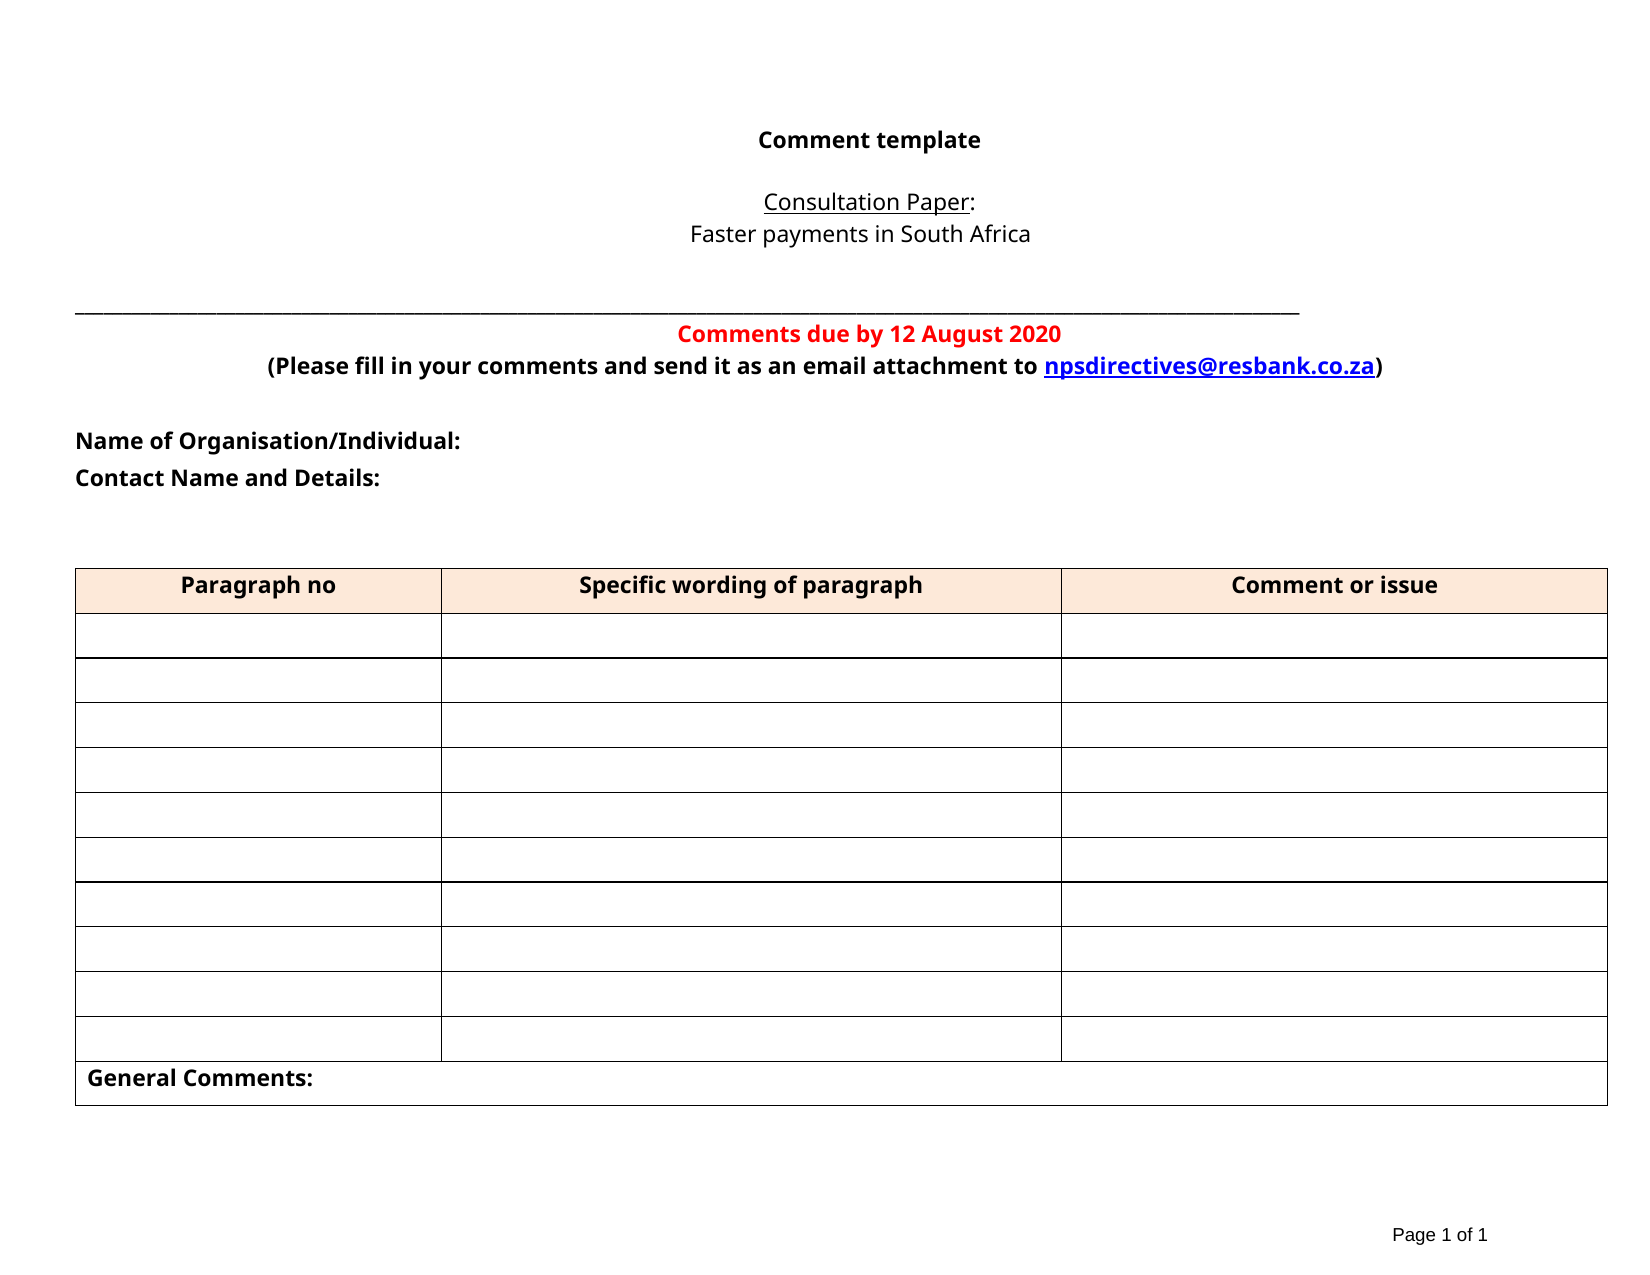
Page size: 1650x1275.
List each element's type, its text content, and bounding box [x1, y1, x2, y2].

table_cell [76, 614, 441, 657]
table_cell [442, 793, 1061, 837]
table_cell [442, 703, 1061, 747]
table_cell [1062, 748, 1607, 792]
table_header Comment or issue [1062, 569, 1607, 613]
table_cell [76, 703, 441, 747]
table_cell [1062, 1017, 1607, 1061]
table_cell [1062, 614, 1607, 657]
table_cell [1062, 703, 1607, 747]
text Contact Name and Details: [75, 462, 1575, 493]
table_cell [442, 659, 1061, 702]
table_cell [1062, 659, 1607, 702]
table_cell [76, 972, 441, 1016]
table_cell [76, 883, 441, 926]
table_cell [76, 838, 441, 881]
table_cell [76, 793, 441, 837]
text Consultation Paper: [75, 186, 1575, 217]
table_header Paragraph no [76, 569, 441, 613]
text Comment template [75, 124, 1575, 155]
table_cell [1062, 883, 1607, 926]
table_cell [1062, 793, 1607, 837]
text (Please fill in your comments and send it as an email attachment to npsdirectives@resbank.co.za) [75, 350, 1575, 381]
table_cell [442, 927, 1061, 971]
table_cell [76, 748, 441, 792]
table_cell [1062, 927, 1607, 971]
table_cell [442, 883, 1061, 926]
table_cell [442, 614, 1061, 657]
table_cell [442, 838, 1061, 881]
table_cell [1062, 972, 1607, 1016]
table_cell [76, 659, 441, 702]
table_cell [442, 972, 1061, 1016]
text Faster payments in South Africa [75, 217, 1575, 249]
table_cell [1062, 838, 1607, 881]
text Comments due by 12 August 2020 [75, 318, 1575, 350]
text Name of Organisation/Individual: [75, 425, 1575, 456]
table_cell [442, 1017, 1061, 1061]
table_cell [442, 748, 1061, 792]
table_cell [76, 1017, 441, 1061]
table_header Specific wording of paragraph [442, 569, 1061, 613]
table_cell [76, 927, 441, 971]
table_cell General Comments: [76, 1062, 1607, 1105]
text __________________________________________________________________________________________________________________________________ [75, 287, 1575, 318]
